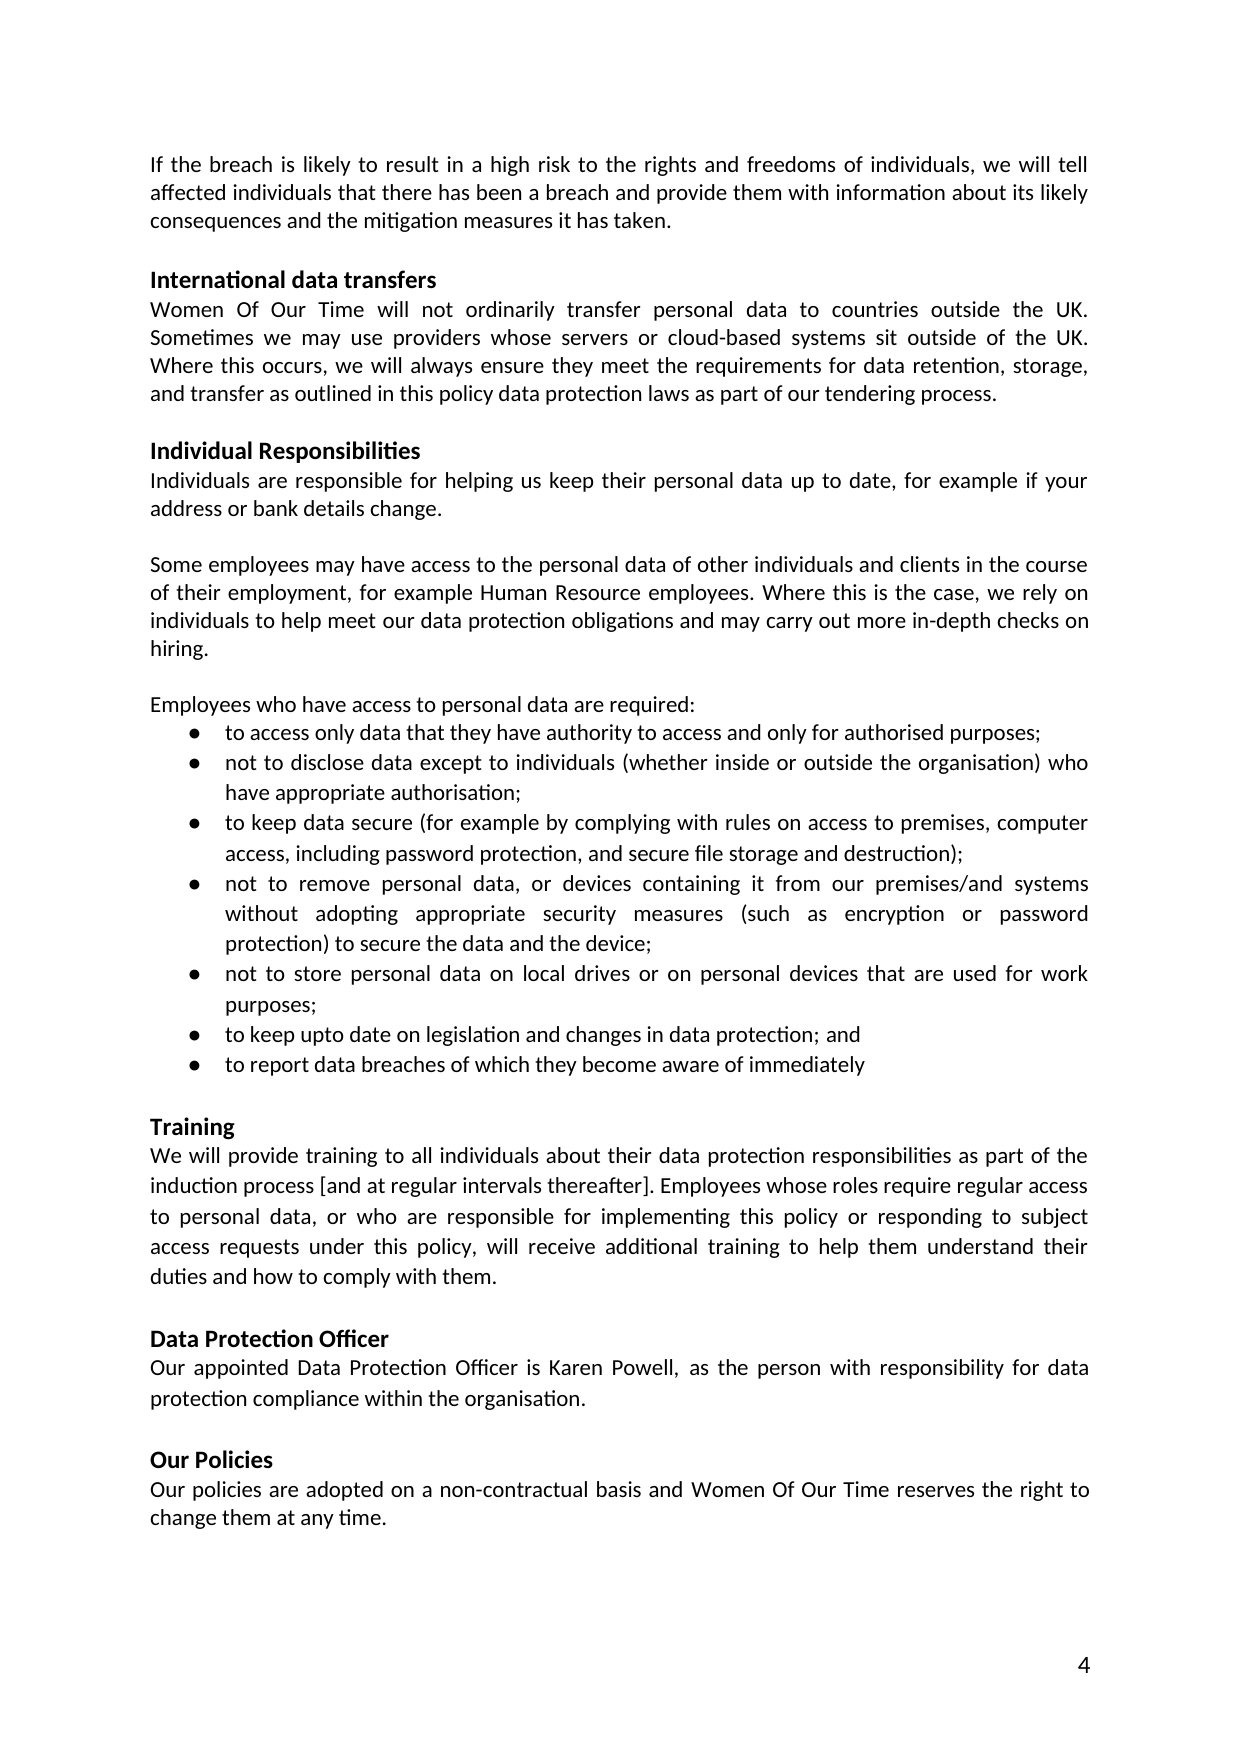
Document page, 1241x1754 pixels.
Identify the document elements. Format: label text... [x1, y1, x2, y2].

text If the breach is likely to result in a high risk to the rights and freedoms of individuals, we will tell affected individuals that there has been a breach and provide them with information about its likely consequences and the mitigation measures it has taken. [150, 150, 1090, 234]
list to keep data secure (for example by complying with rules on access to premises, computer access, including password protection, and secure file storage and destruction); [187, 808, 1090, 867]
list to access only data that they have authority to access and only for authorised purposes; [187, 718, 1090, 746]
text Our appointed Data Protection Officer is Karen Powell, as the person with responsibility for data protection compliance within the organisation. [150, 1353, 1090, 1412]
list not to store personal data on local drives or on personal devices that are used for work purposes; [187, 959, 1090, 1018]
list to report data breaches of which they become aware of immediately [187, 1050, 1090, 1078]
text Our policies are adopted on a non-contractual basis and Women Of Our Time reserves the right to change them at any time. [150, 1475, 1090, 1531]
list to keep upto date on legislation and changes in data protection; and [187, 1020, 1090, 1048]
list not to remove personal data, or devices containing it from our premises/and systems without adopting appropriate security measures (such as encryption or password protection) to secure the data and the device; [187, 869, 1090, 957]
list not to disclose data except to individuals (whether inside or outside the organisation) who have appropriate authorisation; [187, 748, 1090, 806]
text Individuals are responsible for helping us keep their personal data up to date, for example if your address or bank details change. [150, 466, 1090, 522]
text Training [150, 1111, 1090, 1141]
text Some employees may have access to the personal data of other individuals and clients in the course of their employment, for example Human Resource employees. Where this is the case, we rely on individuals to help meet our data protection obligations and may carry out more in-depth checks on hiring. [150, 550, 1090, 662]
text Individual Responsibilities [150, 435, 1090, 466]
text Our Policies [150, 1444, 1090, 1475]
text International data transfers [150, 264, 1090, 295]
text Employees who have access to personal data are required: [150, 690, 1090, 718]
text Data Protection Officer [150, 1323, 1090, 1353]
text We will provide training to all individuals about their data protection responsibilities as part of the induction process [and at regular intervals thereafter]. Employees whose roles require regular access to personal data, or who are responsible for implementing this policy or responding to subject access requests under this policy, will receive additional training to help them understand their duties and how to comply with them. [150, 1141, 1090, 1290]
text Women Of Our Time will not ordinarily transfer personal data to countries outside the UK. Sometimes we may use providers whose servers or cloud-based systems sit outside of the UK. Where this occurs, we will always ensure they meet the requirements for data retention, storage, and transfer as outlined in this policy data protection laws as part of our tendering process. [150, 295, 1090, 407]
